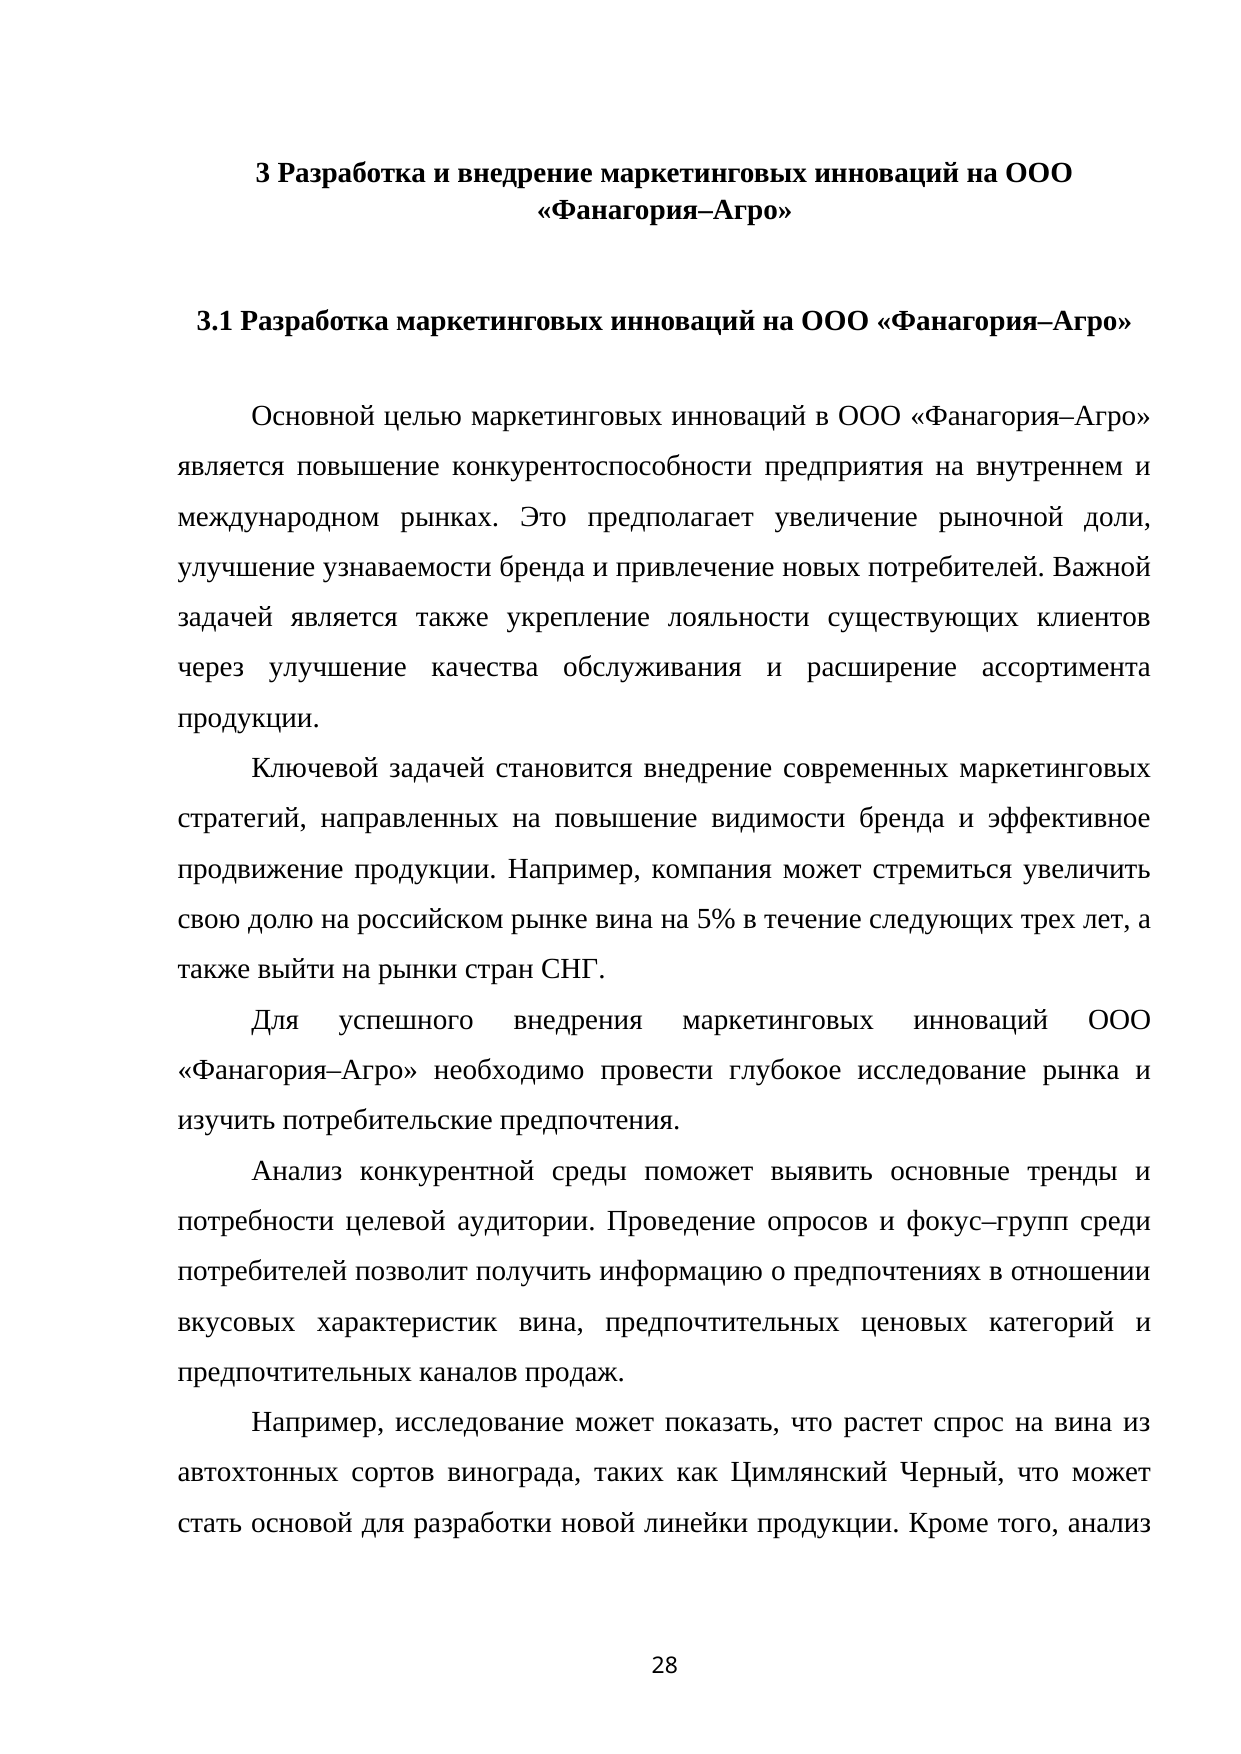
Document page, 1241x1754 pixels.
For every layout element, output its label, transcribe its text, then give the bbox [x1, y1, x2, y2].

subtitle 3.1 Разработка маркетинговых инноваций на ООО «Фанагория–Агро» [177, 303, 1152, 337]
text Ключевой задачей становится внедрение современных маркетинговых стратегий, направленных на повышение видимости бренда и эффективное продвижение продукции. Например, компания может стремиться увеличить свою долю на российском рынке вина на 5% в течение следующих трех лет, а также выйти на рынки стран СНГ. [177, 750, 1152, 985]
subtitle 3 Разработка и внедрение маркетинговых инноваций на ООО «Фанагория–Агро» [177, 156, 1152, 225]
text Основной целью маркетинговых инноваций в ООО «Фанагория–Агро» является повышение конкурентоспособности предприятия на внутреннем и международном рынках. Это предполагает увеличение рыночной доли, улучшение узнаваемости бренда и привлечение новых потребителей. Важной задачей является также укрепление лояльности существующих клиентов через улучшение качества обслуживания и расширение ассортимента продукции. [177, 398, 1152, 733]
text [177, 1404, 1152, 1538]
text Для успешного внедрения маркетинговых инноваций ООО «Фанагория–Агро» необходимо провести глубокое исследование рынка и изучить потребительские предпочтения. [177, 1002, 1152, 1136]
text Анализ конкурентной среды поможет выявить основные тренды и потребности целевой аудитории. Проведение опросов и фокус–групп среди потребителей позволит получить информацию о предпочтениях в отношении вкусовых характеристик вина, предпочтительных ценовых категорий и предпочтительных каналов продаж. [177, 1153, 1152, 1387]
